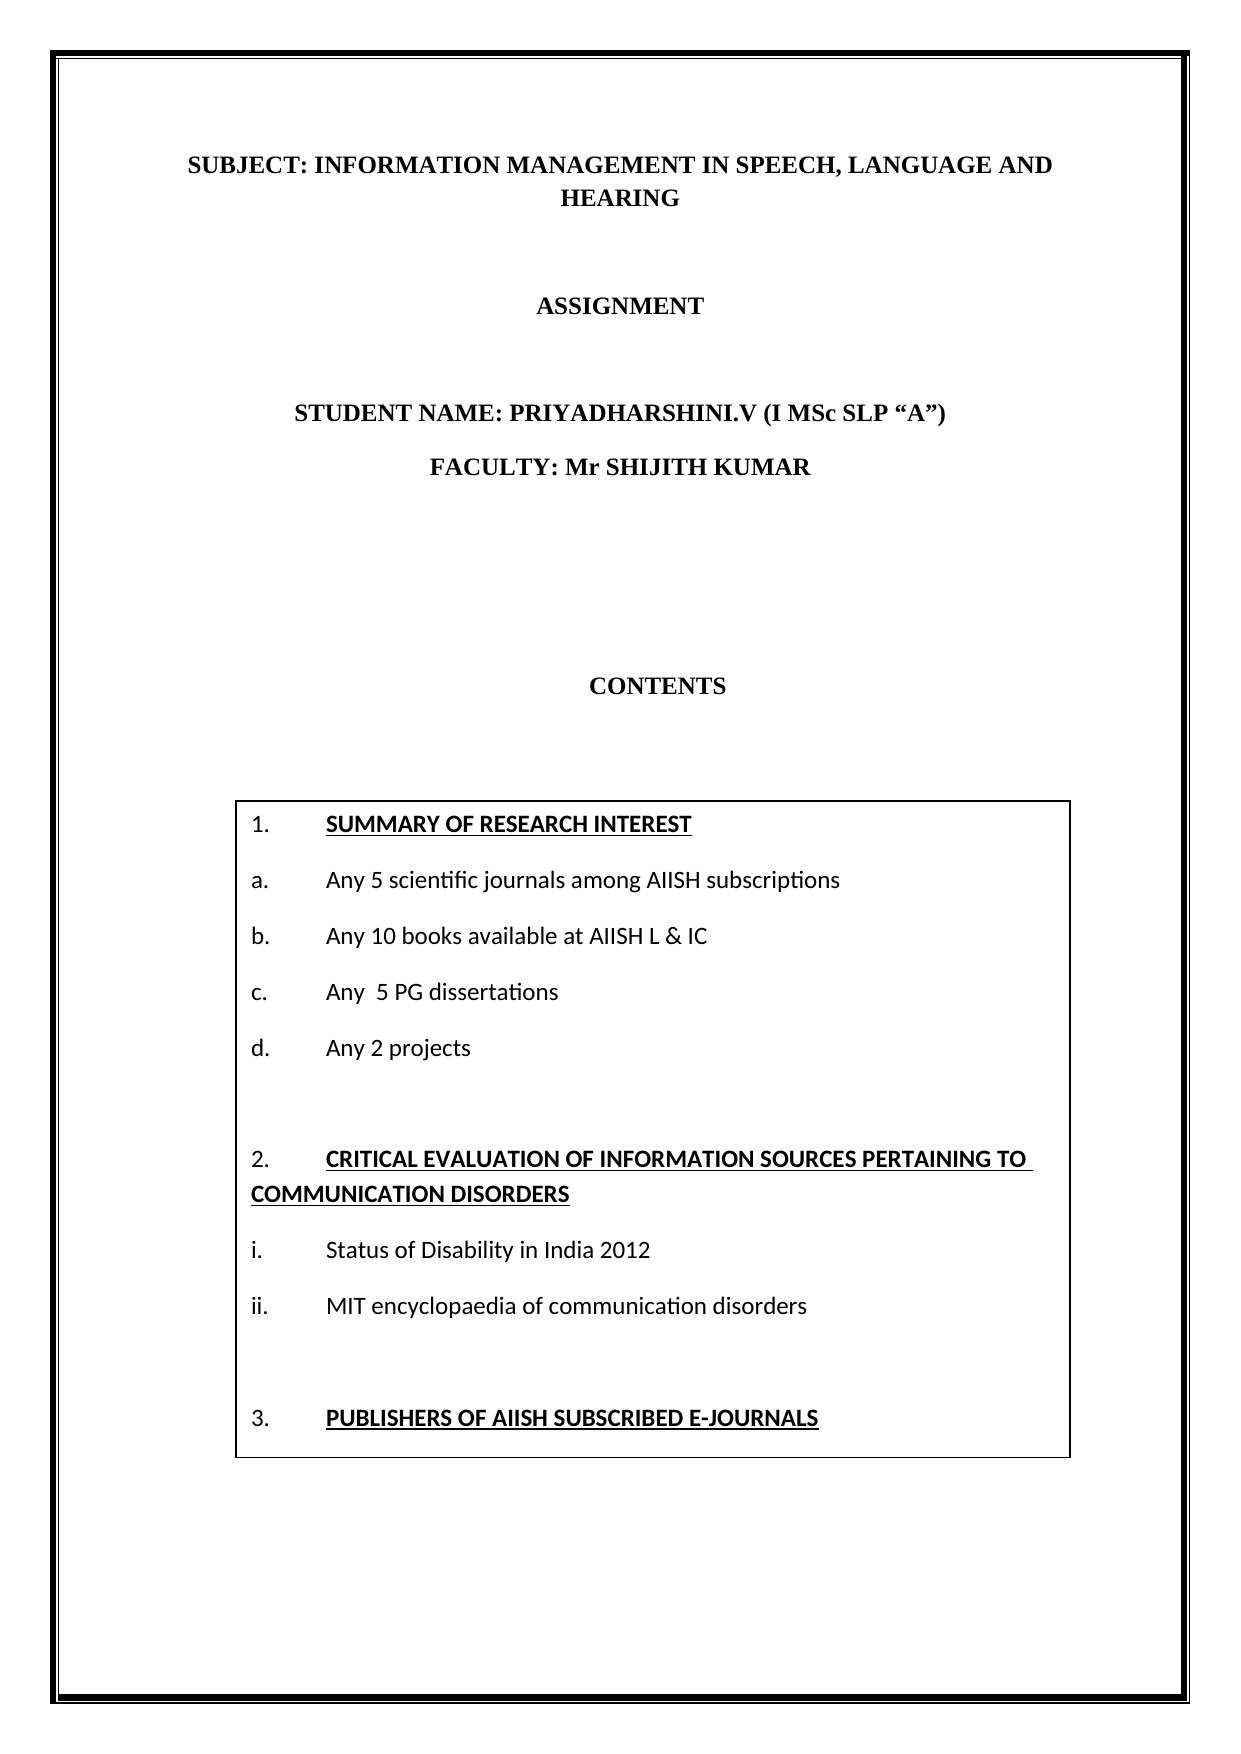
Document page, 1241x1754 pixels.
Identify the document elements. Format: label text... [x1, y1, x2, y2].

text SUBJECT: INFORMATION MANAGEMENT IN SPEECH, LANGUAGE AND HEARING [150, 150, 1090, 212]
list CONTENTS [225, 671, 1090, 700]
text STUDENT NAME: PRIYADHARSHINI.V (I MSc SLP “A”) [150, 398, 1090, 427]
text ASSIGNMENT [150, 291, 1090, 319]
text FACULTY: Mr SHIJITH KUMAR [150, 452, 1090, 481]
